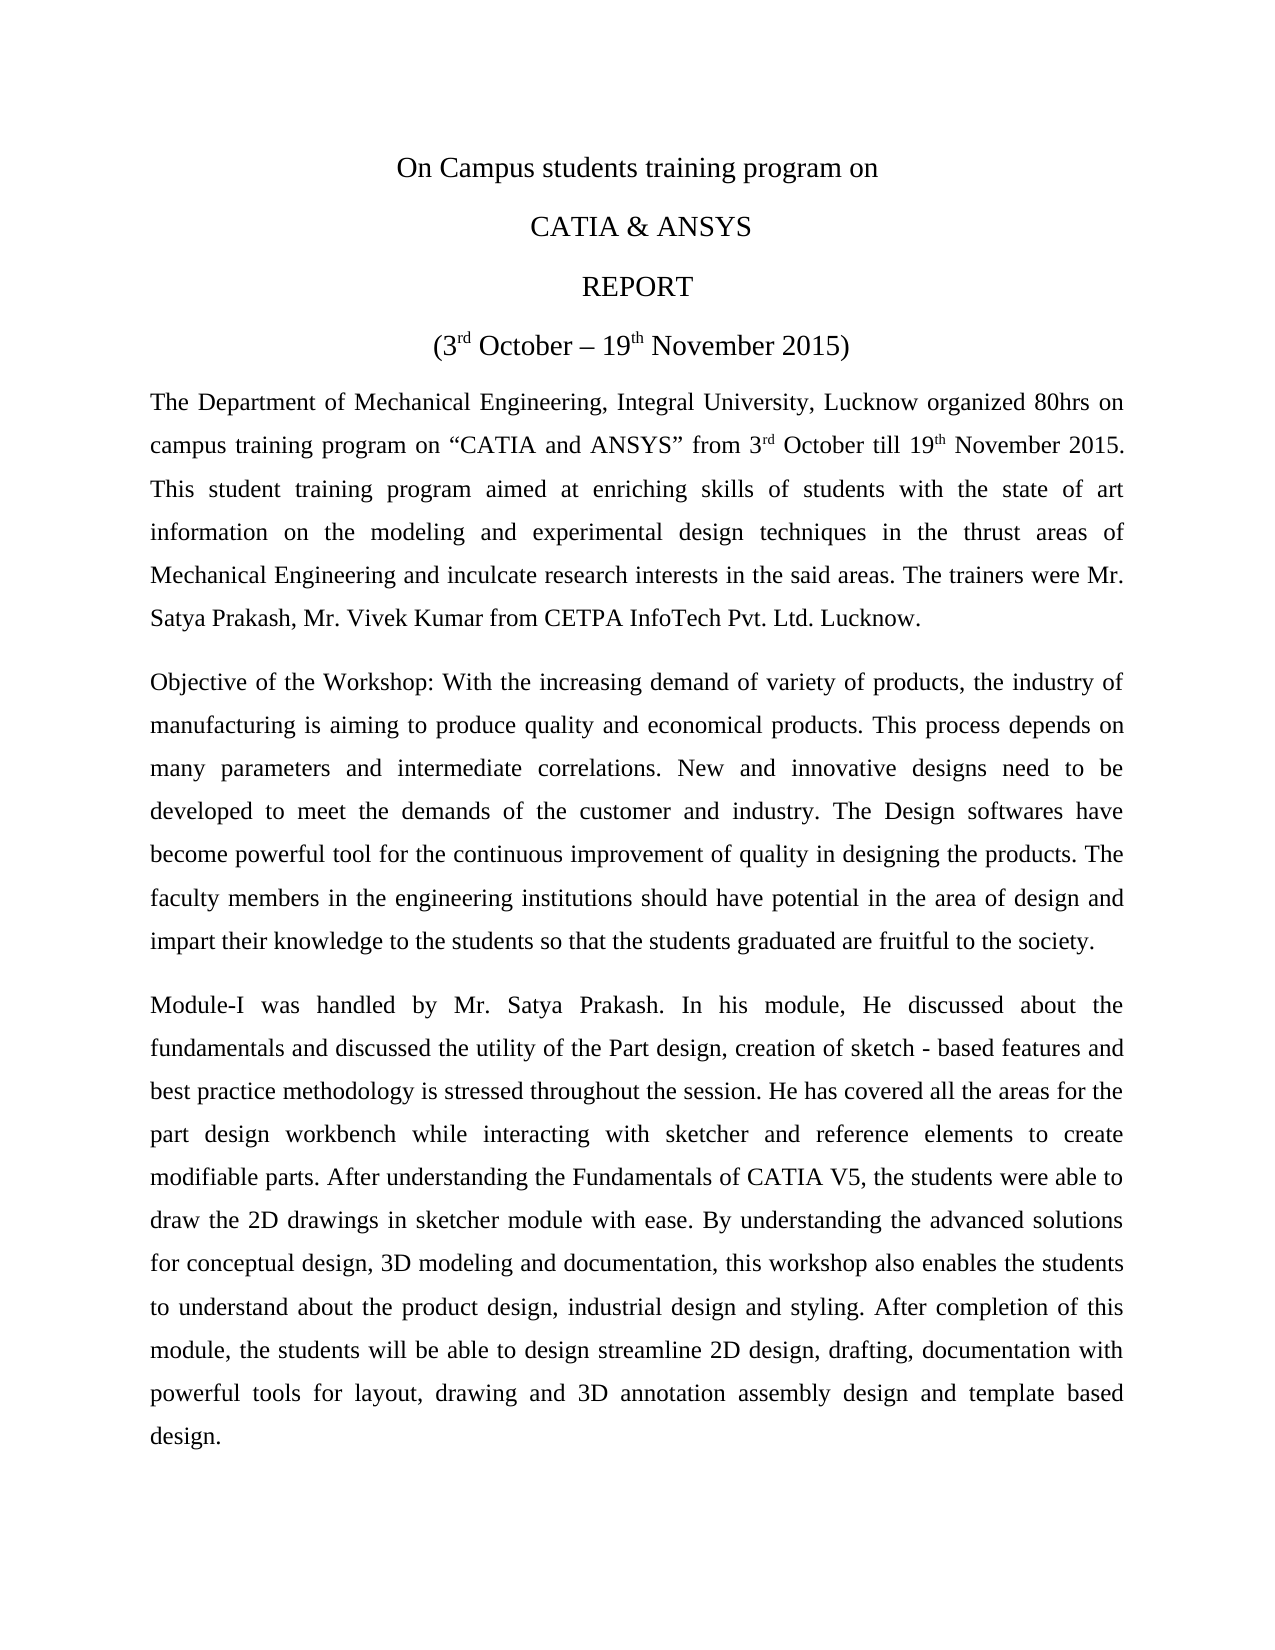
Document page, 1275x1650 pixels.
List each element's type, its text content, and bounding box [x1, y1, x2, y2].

text REPORT [150, 269, 1125, 302]
text On Campus students training program on [150, 150, 1125, 183]
text CATIA & ANSYS [150, 209, 1125, 243]
text Objective of the Workshop: With the increasing demand of variety of products, the industry of manufacturing is aiming to produce quality and economical products. This process depends on many parameters and intermediate correlations. New and innovative designs need to be developed to meet the demands of the customer and industry. The Design softwares have become powerful tool for the continuous improvement of quality in designing the products. The faculty members in the engineering institutions should have potential in the area of design and impart their knowledge to the students so that the students graduated are fruitful to the society. [150, 667, 1125, 954]
text (3rd October – 19th November 2015) [150, 328, 1125, 362]
text Module-I was handled by Mr. Satya Prakash. In his module, He discussed about the fundamentals and discussed the utility of the Part design, creation of sketch - based features and best practice methodology is stressed throughout the session. He has covered all the areas for the part design workbench while interacting with sketcher and reference elements to create modifiable parts. After understanding the Fundamentals of CATIA V5, the students were able to draw the 2D drawings in sketcher module with ease. By understanding the advanced solutions for conceptual design, 3D modeling and documentation, this workshop also enables the students to understand about the product design, industrial design and styling. After completion of this module, the students will be able to design streamline 2D design, drafting, documentation with powerful tools for layout, drawing and 3D annotation assembly design and template based design. [150, 990, 1125, 1450]
text The Department of Mechanical Engineering, Integral University, Lucknow organized 80hrs on campus training program on “CATIA and ANSYS” from 3rd October till 19th November 2015. This student training program aimed at enriching skills of students with the state of art information on the modeling and experimental design techniques in the thrust areas of Mechanical Engineering and inculcate research interests in the said areas. The trainers were Mr. Satya Prakash, Mr. Vivek Kumar from CETPA InfoTech Pvt. Ltd. Lucknow. [150, 387, 1125, 632]
